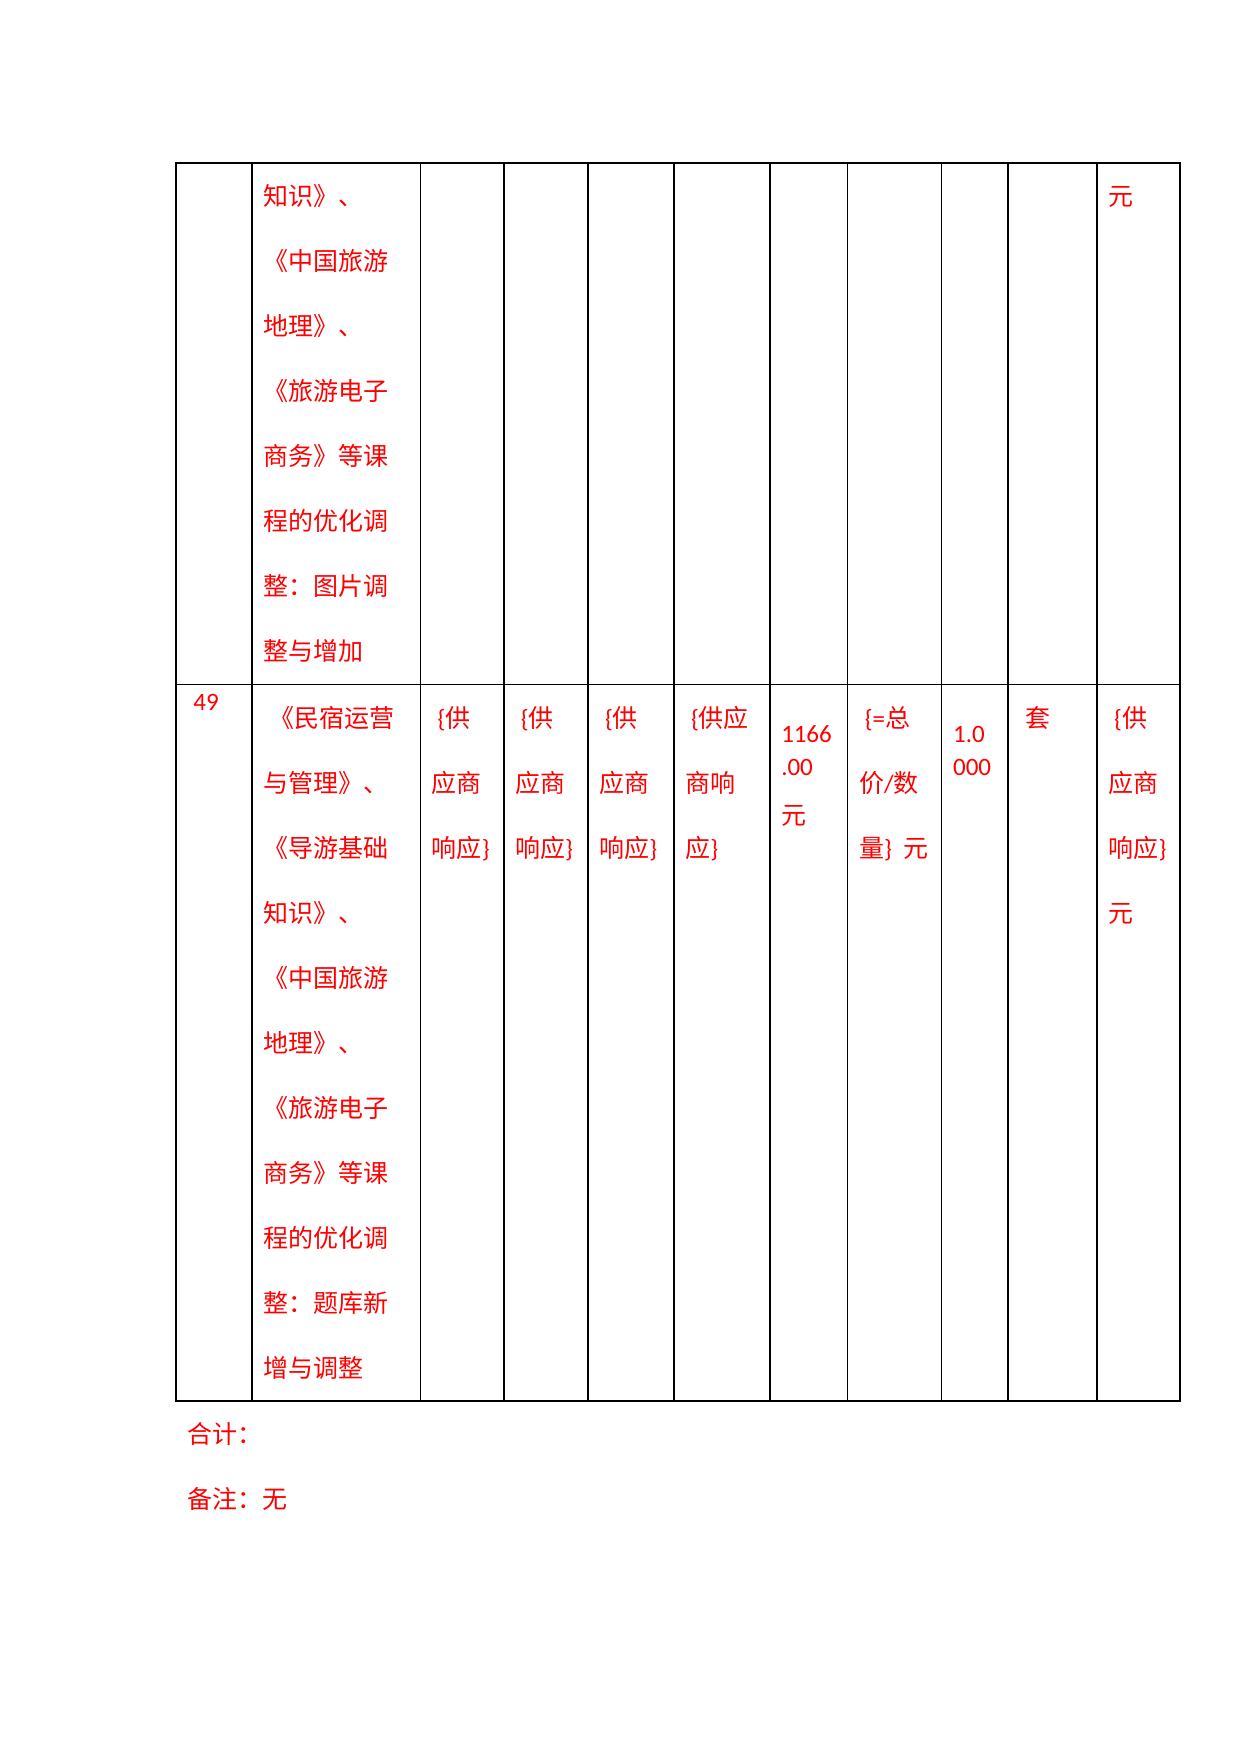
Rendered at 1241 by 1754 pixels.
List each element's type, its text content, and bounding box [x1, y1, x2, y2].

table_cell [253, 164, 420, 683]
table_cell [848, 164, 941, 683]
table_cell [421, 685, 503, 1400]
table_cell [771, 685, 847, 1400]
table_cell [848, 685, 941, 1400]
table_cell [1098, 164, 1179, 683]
text 备注：无 [187, 1467, 1053, 1532]
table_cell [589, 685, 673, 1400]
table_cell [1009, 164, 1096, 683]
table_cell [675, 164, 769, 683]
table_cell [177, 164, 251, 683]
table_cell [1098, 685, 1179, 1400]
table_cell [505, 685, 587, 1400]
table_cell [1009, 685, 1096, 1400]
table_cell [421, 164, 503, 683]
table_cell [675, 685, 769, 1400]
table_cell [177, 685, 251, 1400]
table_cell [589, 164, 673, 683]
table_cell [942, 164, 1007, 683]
text 合计： [187, 1402, 1053, 1467]
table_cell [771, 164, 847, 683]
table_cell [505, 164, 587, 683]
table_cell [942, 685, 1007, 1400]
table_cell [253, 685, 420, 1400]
